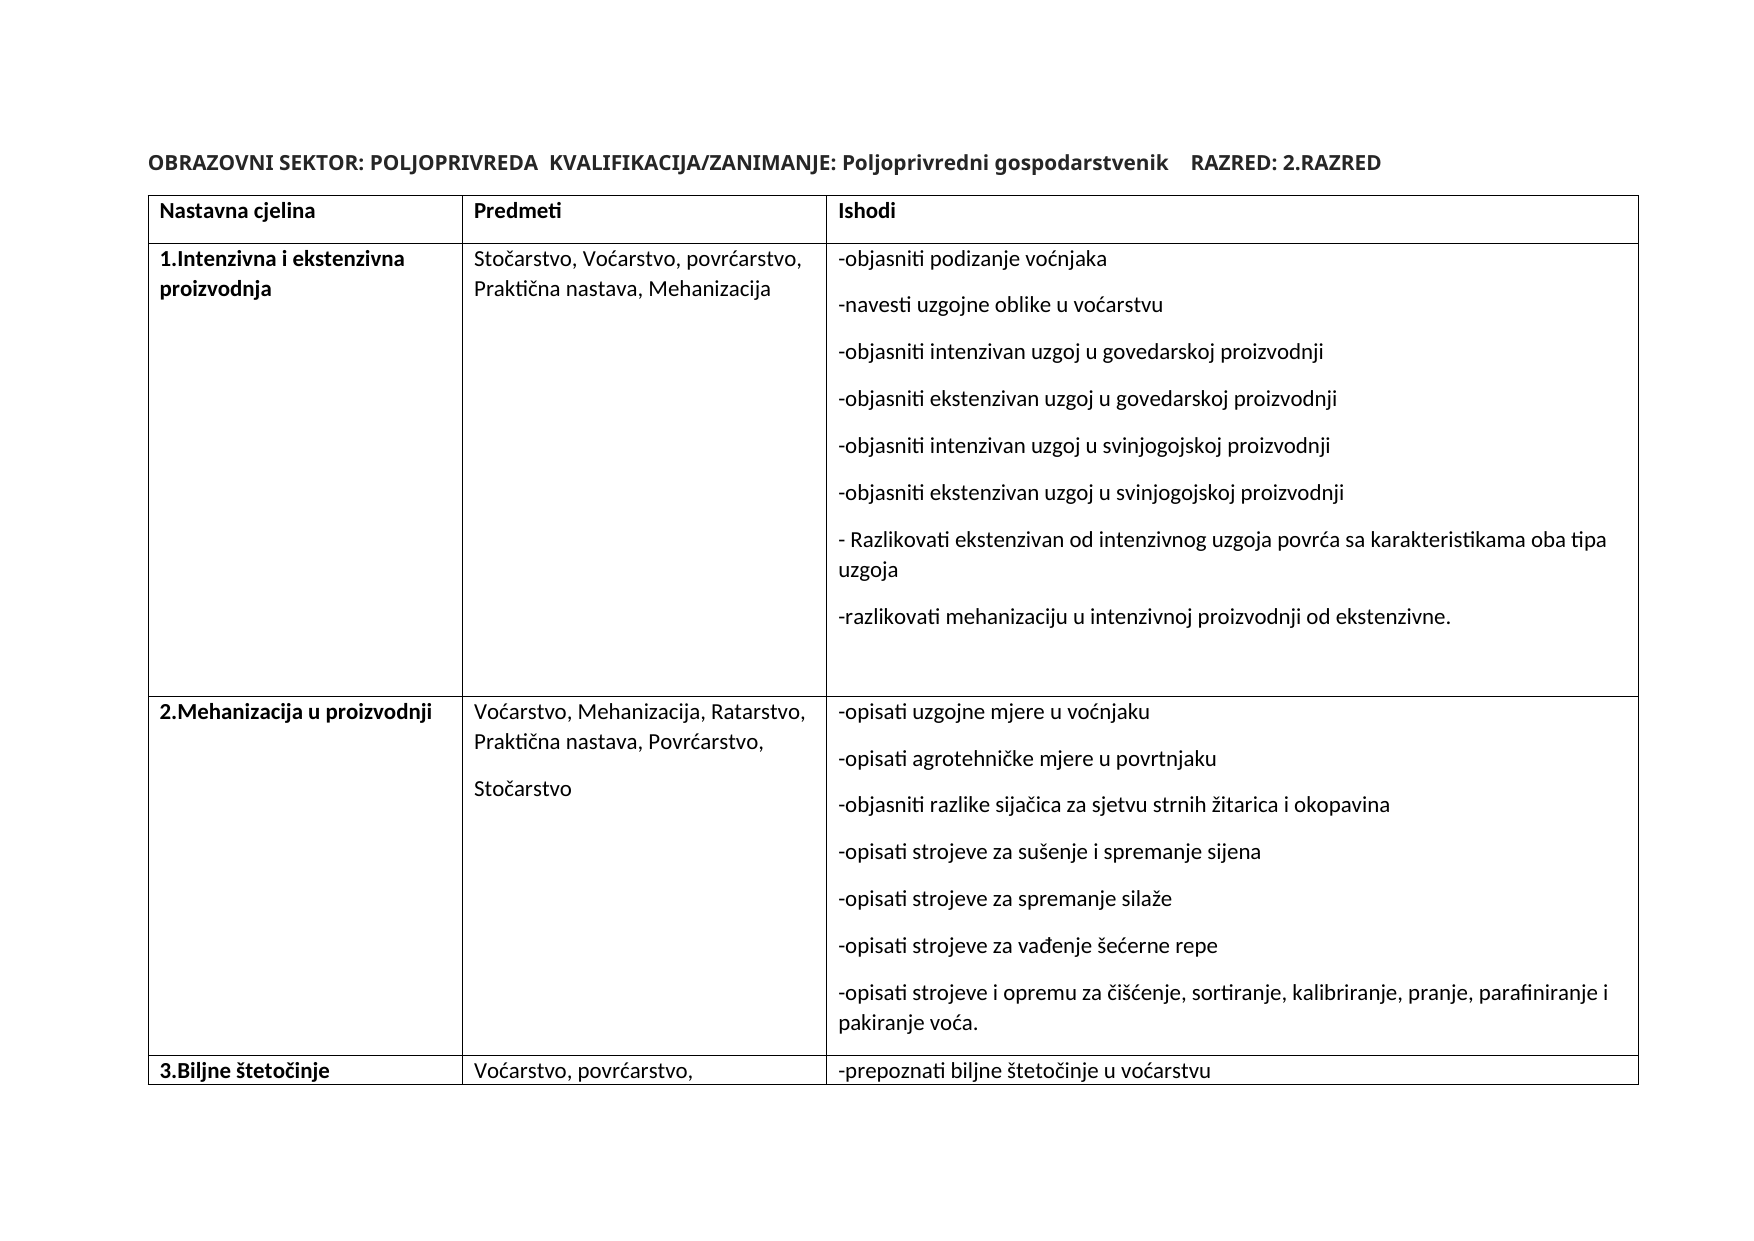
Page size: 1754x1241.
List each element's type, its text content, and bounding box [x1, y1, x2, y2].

text OBRAZOVNI SEKTOR: POLJOPRIVREDA KVALIFIKACIJA/ZANIMANJE: Poljoprivredni gospodarstvenik RAZRED: 2.RAZRED [148, 148, 1606, 176]
table_cell Voćarstvo, Mehanizacija, Ratarstvo, Praktična nastava, Povrćarstvo, Stočarstvo [463, 697, 826, 1055]
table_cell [827, 1056, 1638, 1084]
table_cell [463, 1056, 826, 1084]
table_cell 1.Intenzivna i ekstenzivna proizvodnja [149, 244, 462, 696]
table_cell Stočarstvo, Voćarstvo, povrćarstvo, Praktična nastava, Mehanizacija [463, 244, 826, 696]
table_cell 3.Biljne štetočinje [149, 1056, 462, 1084]
table_cell -objasniti podizanje voćnjaka -navesti uzgojne oblike u voćarstvu -objasniti intenzivan uzgoj u govedarskoj proizvodnji -objasniti ekstenzivan uzgoj u govedarskoj proizvodnji -objasniti intenzivan uzgoj u svinjogojskoj proizvodnji -objasniti ekstenzivan uzgoj u svinjogojskoj proizvodnji - Razlikovati ekstenzivan od intenzivnog uzgoja povrća sa karakteristikama oba tipa uzgoja -razlikovati mehanizaciju u intenzivnoj proizvodnji od ekstenzivne. [827, 244, 1638, 696]
table_header Ishodi [827, 196, 1638, 243]
table_header Nastavna cjelina [149, 196, 462, 243]
table_cell -opisati uzgojne mjere u voćnjaku -opisati agrotehničke mjere u povrtnjaku -objasniti razlike sijačica za sjetvu strnih žitarica i okopavina -opisati strojeve za sušenje i spremanje sijena -opisati strojeve za spremanje silaže -opisati strojeve za vađenje šećerne repe -opisati strojeve i opremu za čišćenje, sortiranje, kalibriranje, pranje, parafiniranje i pakiranje voća. [827, 697, 1638, 1055]
table_cell 2.Mehanizacija u proizvodnji [149, 697, 462, 1055]
table_header Predmeti [463, 196, 826, 243]
